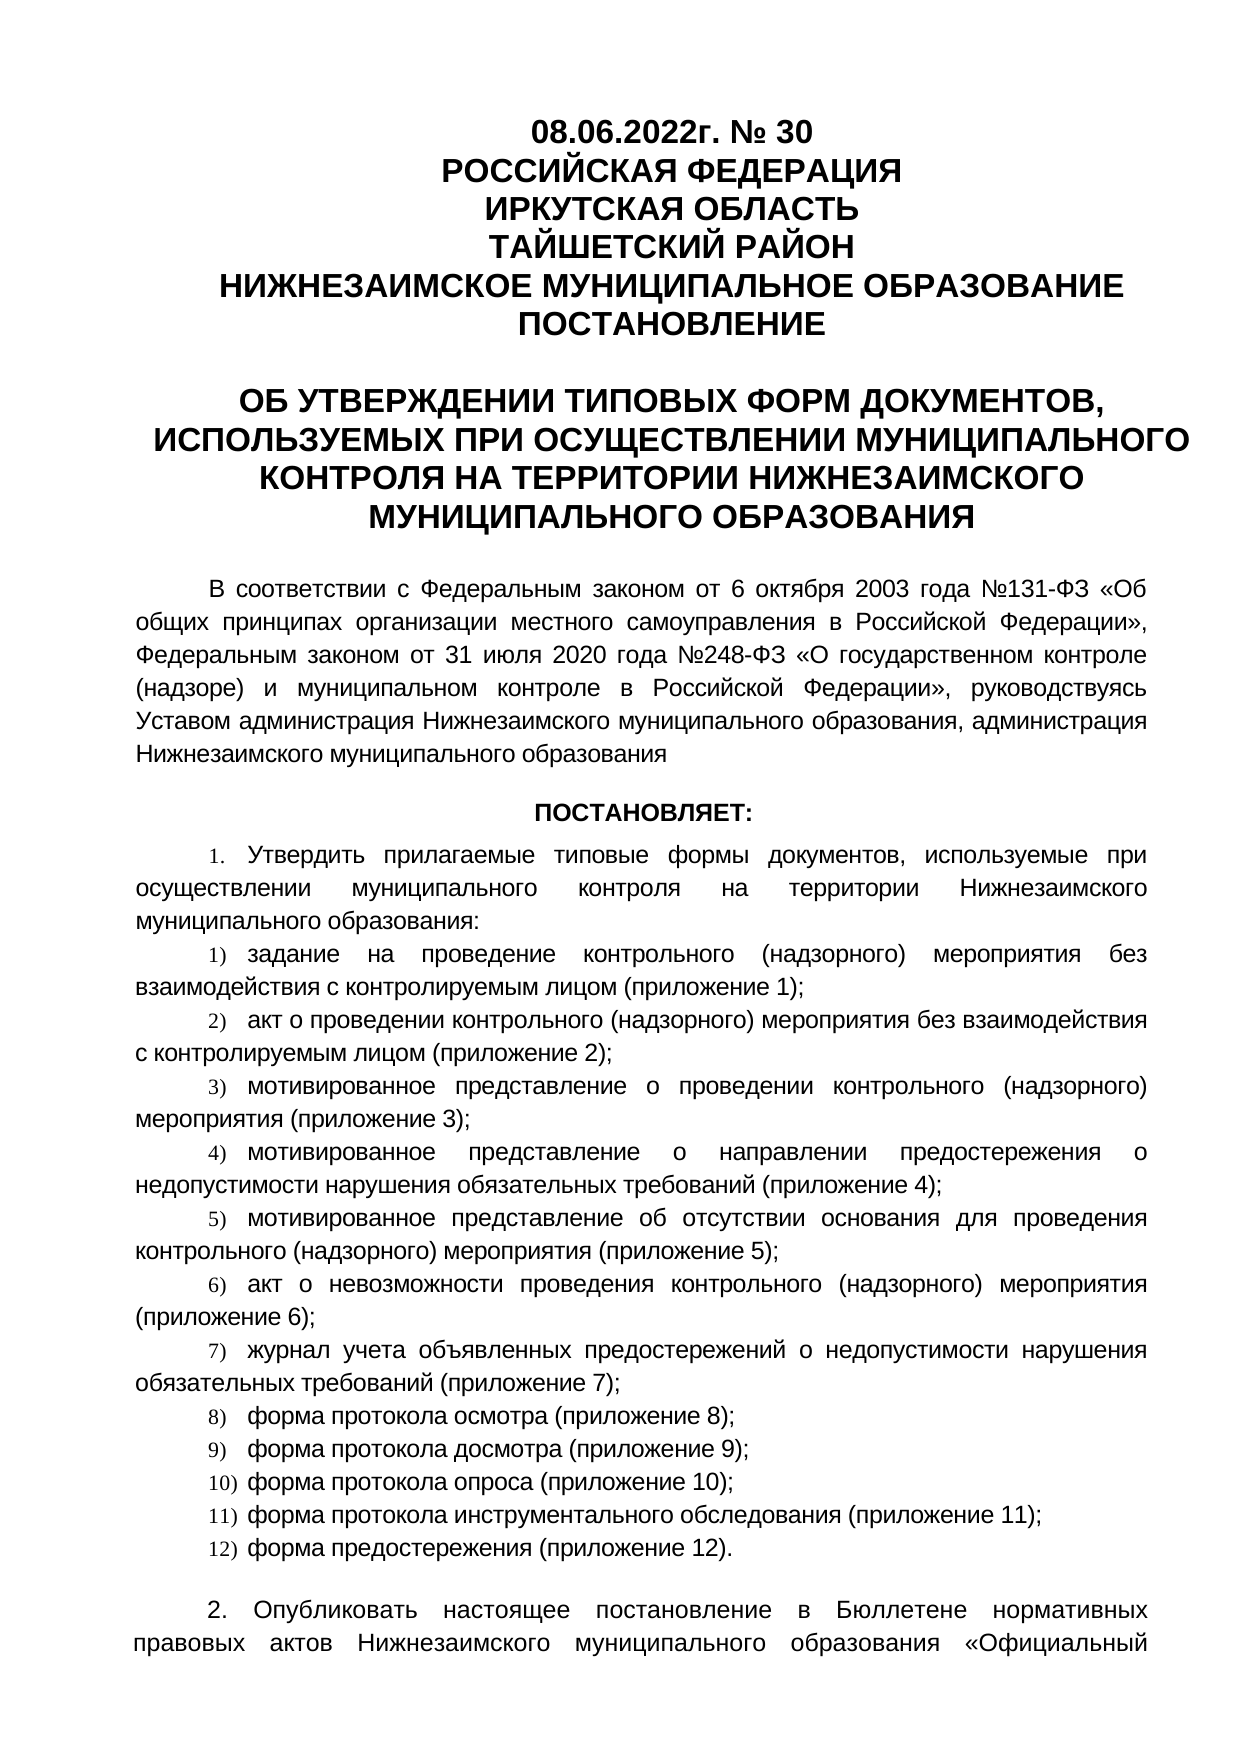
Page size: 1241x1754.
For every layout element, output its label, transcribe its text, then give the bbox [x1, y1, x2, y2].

list акт о проведении контрольного (надзорного) мероприятия без взаимодействия с контролируемым лицом (приложение 2); [135, 1005, 1148, 1067]
text ОБ УТВЕРЖДЕНИИ ТИПОВЫХ ФОРМ ДОКУМЕНТОВ, ИСПОЛЬЗУЕМЫХ ПРИ ОСУЩЕСТВЛЕНИИ МУНИЦИПАЛЬНОГО КОНТРОЛЯ НА ТЕРРИТОРИИ НИЖНЕЗАИМСКОГО МУНИЦИПАЛЬНОГО ОБРАЗОВАНИЯ [133, 381, 1211, 535]
text ТАЙШЕТСКИЙ РАЙОН [133, 228, 1211, 266]
list мотивированное представление о направлении предостережения о недопустимости нарушения обязательных требований (приложение 4); [135, 1137, 1148, 1199]
text ПОСТАНОВЛЯЕТ: [135, 800, 1152, 827]
text ПОСТАНОВЛЕНИЕ [133, 304, 1211, 343]
list мотивированное представление об отсутствии основания для проведения контрольного (надзорного) мероприятия (приложение 5); [135, 1203, 1148, 1265]
list форма протокола осмотра (приложение 8); [135, 1401, 1152, 1430]
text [133, 1595, 1149, 1657]
text РОССИЙСКАЯ ФЕДЕРАЦИЯ [133, 151, 1211, 189]
list Утвердить прилагаемые типовые формы документов, используемые при осуществлении муниципального контроля на территории Нижнезаимского муниципального образования: [135, 840, 1148, 934]
text В соответствии с Федеральным законом от 6 октября 2003 года №131-ФЗ «Об общих принципах организации местного самоуправления в Российской Федерации», Федеральным законом от 31 июля 2020 года №248-ФЗ «О государственном контроле (надзоре) и муниципальном контроле в Российской Федерации», руководствуясь Уставом администрация Нижнезаимского муниципального образования, администрация Нижнезаимского муниципального образования [135, 573, 1148, 767]
list форма предостережения (приложение 12). [135, 1533, 1152, 1562]
list форма протокола опроса (приложение 10); [135, 1467, 1152, 1496]
list акт о невозможности проведения контрольного (надзорного) мероприятия (приложение 6); [135, 1269, 1148, 1331]
list форма протокола инструментального обследования (приложение 11); [135, 1500, 1152, 1529]
text НИЖНЕЗАИМСКОЕ МУНИЦИПАЛЬНОЕ ОБРАЗОВАНИЕ [133, 266, 1211, 304]
list задание на проведение контрольного (надзорного) мероприятия без взаимодействия с контролируемым лицом (приложение 1); [135, 939, 1148, 1001]
list форма протокола досмотра (приложение 9); [135, 1434, 1152, 1463]
list мотивированное представление о проведении контрольного (надзорного) мероприятия (приложение 3); [135, 1071, 1148, 1133]
text ИРКУТСКАЯ ОБЛАСТЬ [133, 189, 1211, 228]
list журнал учета объявленных предостережений о недопустимости нарушения обязательных требований (приложение 7); [135, 1335, 1148, 1397]
text 08.06.2022г. № 30 [133, 112, 1211, 151]
